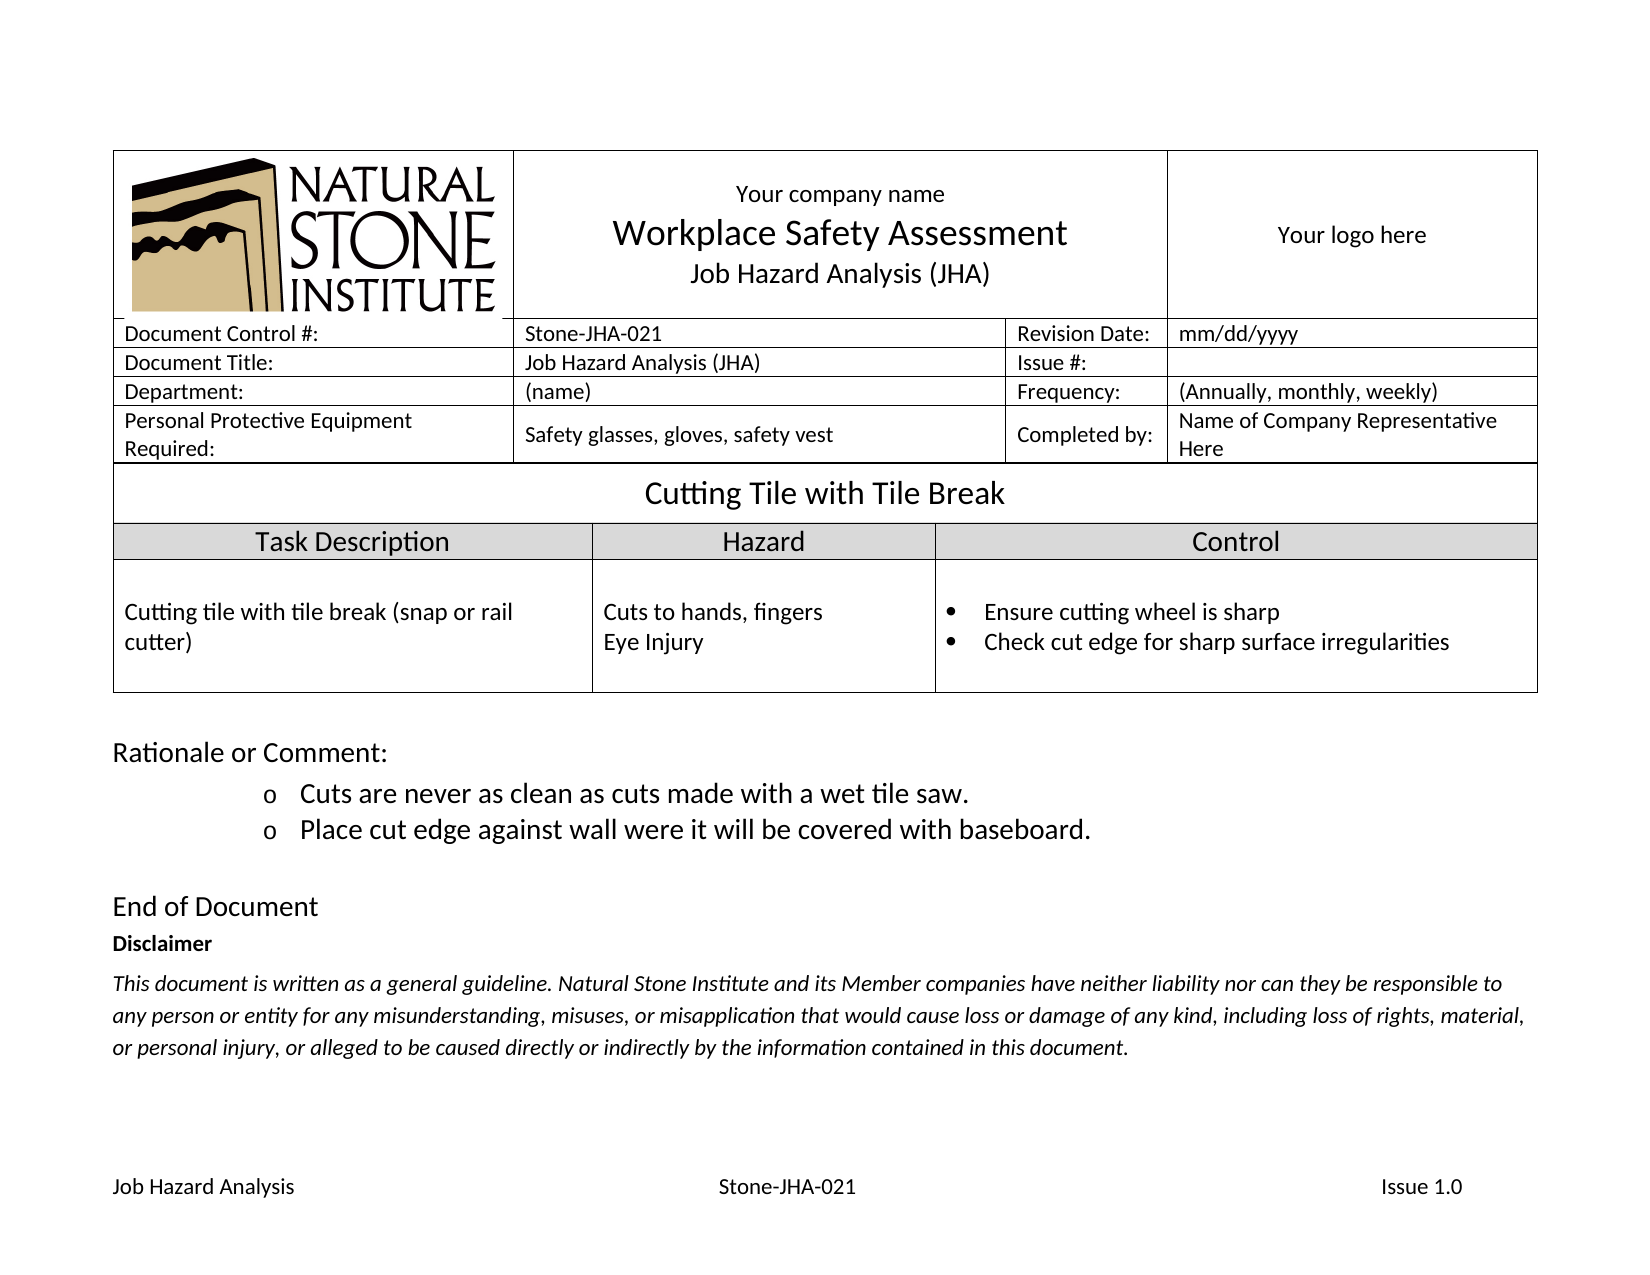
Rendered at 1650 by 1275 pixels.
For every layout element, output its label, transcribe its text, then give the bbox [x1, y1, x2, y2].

table_cell Cuts to hands, fingers Eye Injury [593, 560, 935, 692]
table_cell mm/dd/yyyy [1168, 319, 1537, 347]
list Place cut edge against wall were it will be covered with baseboard. [262, 811, 1537, 847]
picture [124, 151, 503, 319]
table_cell Frequency: [1006, 377, 1167, 405]
text Rationale or Comment: [112, 734, 1537, 770]
table_header [503, 151, 513, 318]
table_cell Revision Date: [1006, 319, 1167, 347]
text End of Document [112, 888, 1537, 923]
table_cell Cutting Tile with Tile Break [114, 464, 1537, 522]
table_cell Document Title: [114, 348, 513, 376]
table_cell Department: [114, 377, 513, 405]
table_cell Personal Protective Equipment Required: [114, 406, 513, 462]
list Cuts are never as clean as cuts made with a wet tile saw. [262, 775, 1537, 811]
text This document is written as a general guideline. Natural Stone Institute and its Member companies have neither liability nor can they be responsible to any person or entity for any misunderstanding, misuses, or misapplication that would cause loss or damage of any kind, including loss of rights, material, or personal injury, or alleged to be caused directly or indirectly by the information contained in this document. [112, 969, 1537, 1062]
table_cell Hazard [593, 524, 935, 559]
table_cell Completed by: [1006, 406, 1167, 462]
table_header Your logo here [1168, 151, 1537, 318]
table_cell (Annually, monthly, weekly) [1168, 377, 1537, 405]
table_header [114, 151, 124, 318]
table_cell Document Control #: [114, 319, 513, 347]
table_cell [1168, 348, 1537, 376]
table_cell Cutting tile with tile break (snap or rail cutter) [114, 560, 592, 692]
table_cell Job Hazard Analysis (JHA) [514, 348, 1005, 376]
table_cell Ensure cutting wheel is sharp Check cut edge for sharp surface irregularities [936, 560, 1537, 692]
table_cell Name of Company Representative Here [1168, 406, 1537, 462]
table_cell Task Description [114, 524, 592, 559]
table_cell (name) [514, 377, 1005, 405]
table_cell Issue #: [1006, 348, 1167, 376]
text Disclaimer [112, 929, 1537, 957]
table_cell Control [936, 524, 1537, 559]
table_cell Stone-JHA-021 [514, 319, 1005, 347]
table_header Your company name Workplace Safety Assessment Job Hazard Analysis (JHA) [514, 151, 1167, 318]
table_cell Safety glasses, gloves, safety vest [514, 406, 1005, 462]
